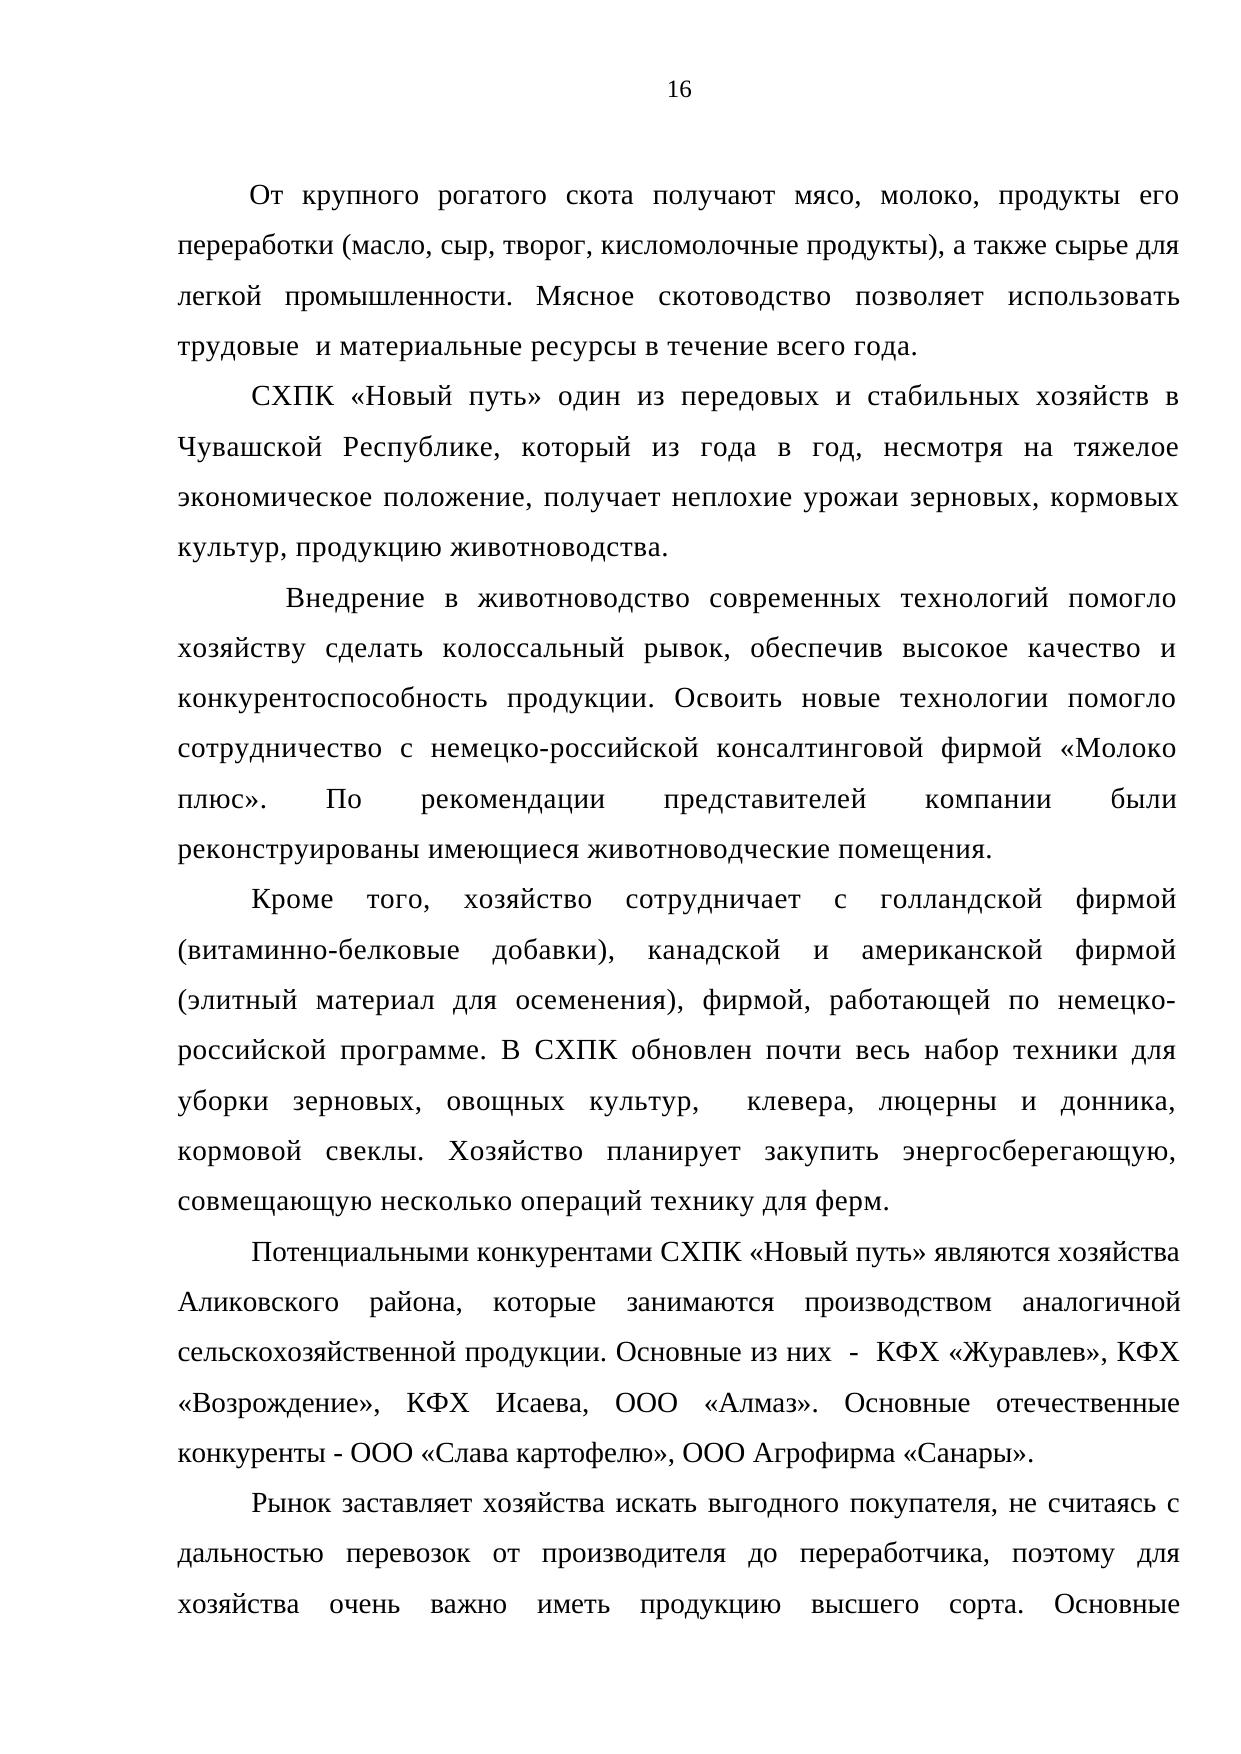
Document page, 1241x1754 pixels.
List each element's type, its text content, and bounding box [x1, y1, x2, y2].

text СХПК «Новый путь» один из передовых и стабильных хозяйств в Чувашской Республике, который из года в год, несмотря на тяжелое экономическое положение, получает неплохие урожаи зерновых, кормовых культур, продукцию животноводства. [177, 378, 1181, 563]
text Внедрение в животноводство современных технологий помогло хозяйству сделать колоссальный рывок, обеспечив высокое качество и конкурентоспособность продукции. Освоить новые технологии помогло сотрудничество с немецко-российской консалтинговой фирмой «Молоко плюс». По рекомендации представителей компании были реконструированы имеющиеся животноводческие помещения. [177, 580, 1178, 865]
text От крупного рогатого скота получают мясо, молоко, продукты его переработки (масло, сыр, творог, кисломолочные продукты), а также сырье для легкой промышленности. Мясное скотоводство позволяет использовать трудовые и материальные ресурсы в течение всего года. [177, 177, 1181, 362]
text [177, 1485, 1181, 1619]
text Кроме того, хозяйство сотрудничает с голландской фирмой (витаминно-белковые добавки), канадской и американской фирмой (элитный материал для осеменения), фирмой, работающей по немецко-российской программе. В СХПК обновлен почти весь набор техники для уборки зерновых, овощных культур, клевера, люцерны и донника, кормовой свеклы. Хозяйство планирует закупить энергосберегающую, совмещающую несколько операций технику для ферм. [177, 882, 1178, 1217]
text Потенциальными конкурентами СХПК «Новый путь» являются хозяйства Аликовского района, которые занимаются производством аналогичной сельскохозяйственной продукции. Основные из них - КФХ «Журавлев», КФХ «Возрождение», КФХ Исаева, ООО «Алмаз». Основные отечественные конкуренты - ООО «Слава картофелю», ООО Агрофирма «Санары». [177, 1234, 1181, 1468]
